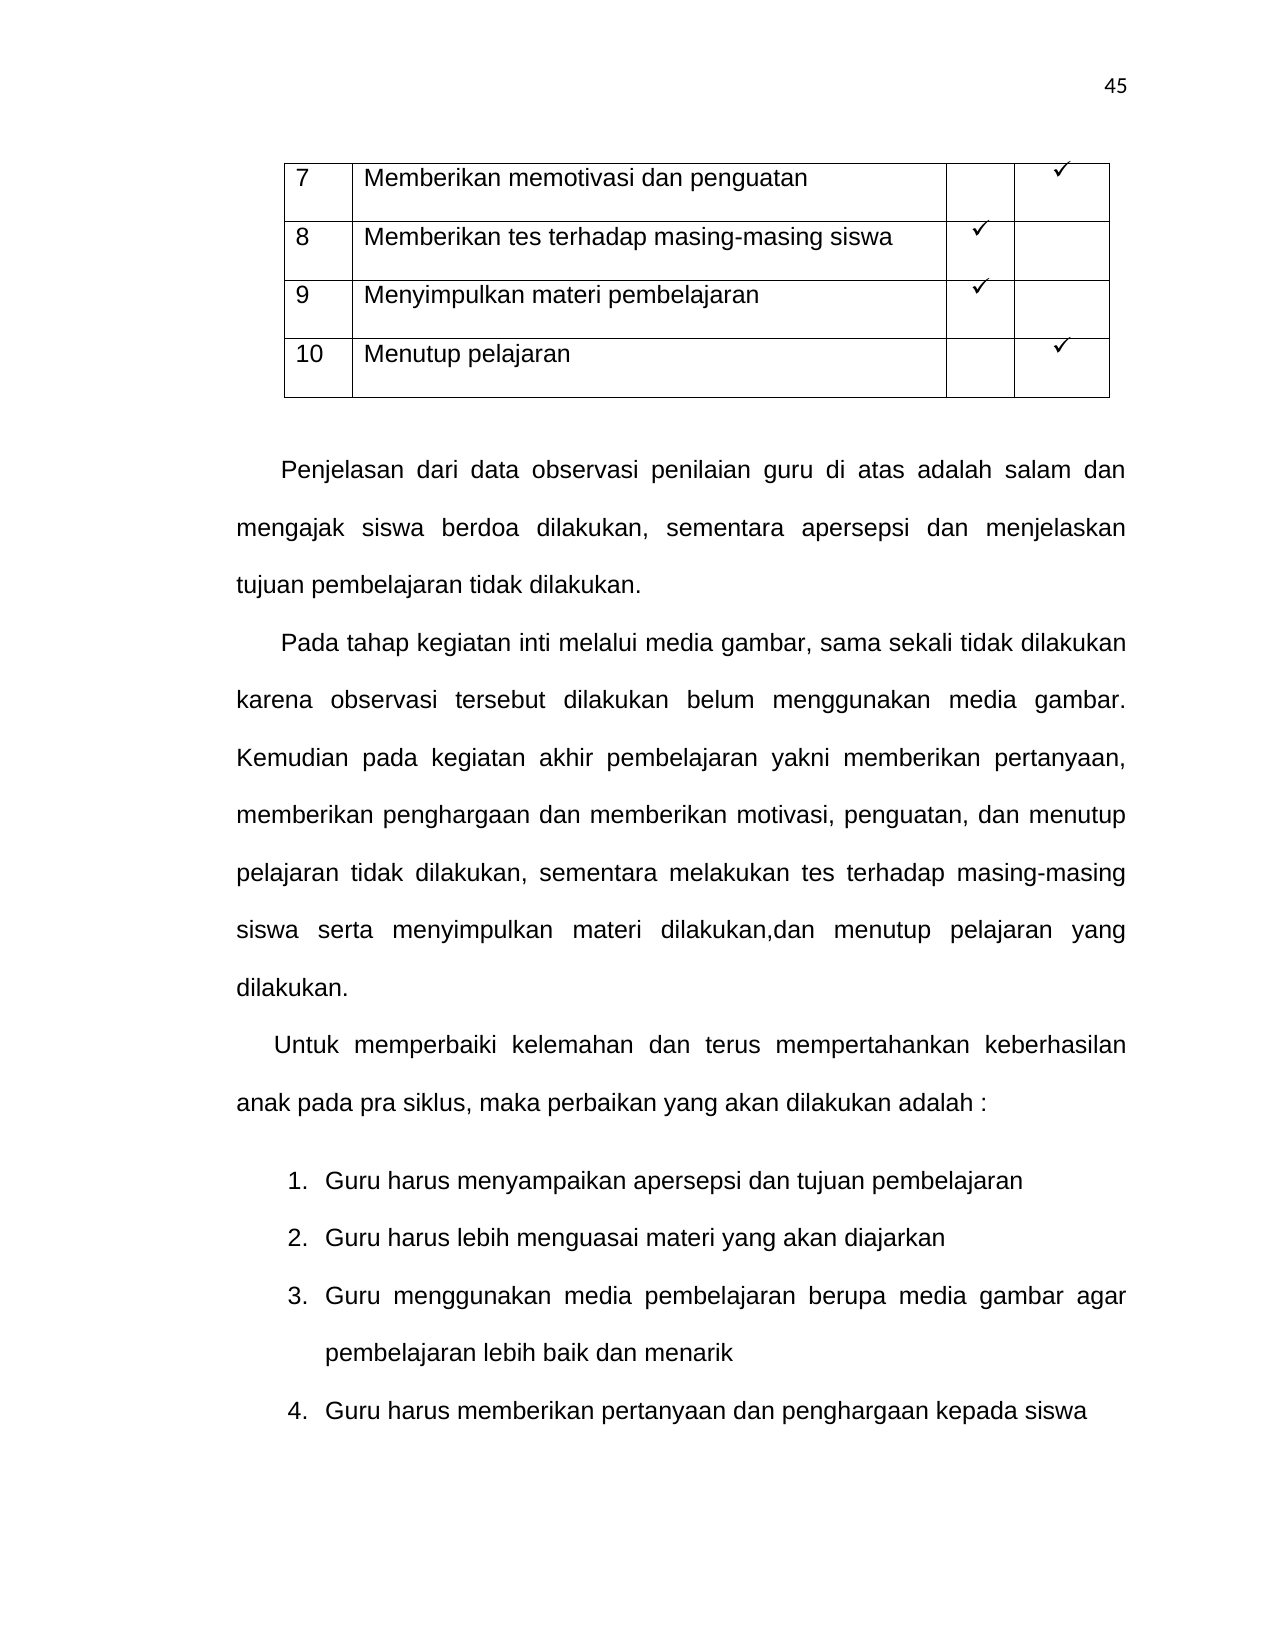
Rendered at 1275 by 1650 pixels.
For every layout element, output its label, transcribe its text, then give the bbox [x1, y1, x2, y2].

table_cell 9 [285, 281, 352, 338]
list Guru harus memberikan pertanyaan dan penghargaan kepada siswa [287, 1396, 1127, 1425]
text Untuk memperbaiki kelemahan dan terus mempertahankan keberhasilan anak pada pra siklus, maka perbaikan yang akan dilakukan adalah : [236, 1030, 1127, 1116]
text Penjelasan dari data observasi penilaian guru di atas adalah salam dan mengajak siswa berdoa dilakukan, sementara apersepsi dan menjelaskan tujuan pembelajaran tidak dilakukan. [236, 455, 1127, 599]
table_cell [1015, 339, 1109, 397]
table_cell [1015, 281, 1109, 338]
text Pada tahap kegiatan inti melalui media gambar, sama sekali tidak dilakukan karena observasi tersebut dilakukan belum menggunakan media gambar. Kemudian pada kegiatan akhir pembelajaran yakni memberikan pertanyaan, memberikan penghargaan dan memberikan motivasi, penguatan, dan menutup pelajaran tidak dilakukan, sementara melakukan tes terhadap masing-masing siswa serta menyimpulkan materi dilakukan,dan menutup pelajaran yang dilakukan. [236, 628, 1127, 1001]
table_cell [947, 339, 1014, 397]
table_cell 8 [285, 222, 352, 279]
table_cell [1015, 164, 1109, 221]
table_cell Memberikan tes terhadap masing-masing siswa [353, 222, 946, 279]
table_cell Memberikan memotivasi dan penguatan [353, 164, 946, 221]
table_cell Menutup pelajaran [353, 339, 946, 397]
table_cell [1015, 222, 1109, 279]
table_cell [947, 164, 1014, 221]
table_cell Menyimpulkan materi pembelajaran [353, 281, 946, 338]
list Guru menggunakan media pembelajaran berupa media gambar agar pembelajaran lebih baik dan menarik [287, 1281, 1127, 1367]
list Guru harus lebih menguasai materi yang akan diajarkan [287, 1223, 1127, 1252]
table_cell 7 [285, 164, 352, 221]
table_cell [947, 222, 1014, 279]
table_cell 10 [285, 339, 352, 397]
table_cell [947, 281, 1014, 338]
list Guru harus menyampaikan apersepsi dan tujuan pembelajaran [287, 1166, 1127, 1195]
